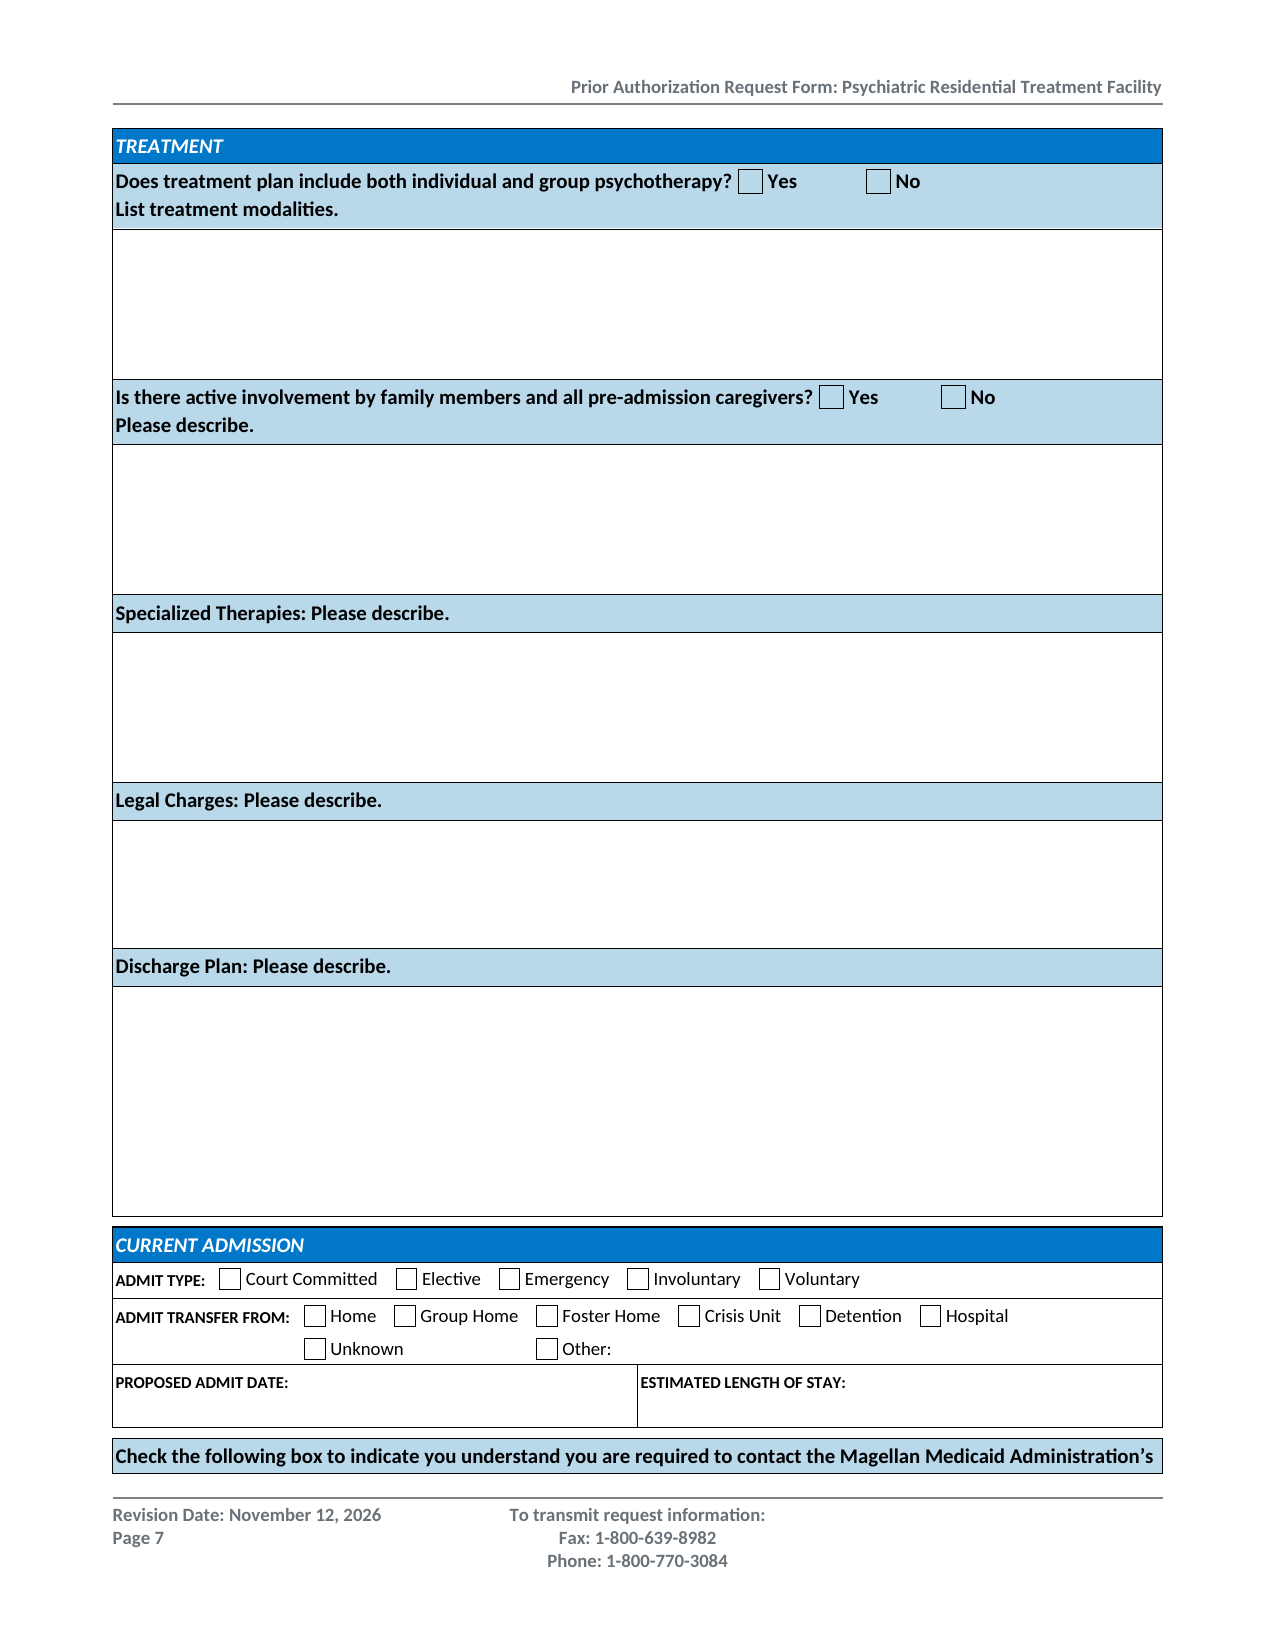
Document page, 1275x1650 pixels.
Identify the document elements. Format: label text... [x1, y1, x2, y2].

table_cell [113, 230, 1162, 378]
table_cell Is there active involvement by family members and all pre-admission caregivers? Yes No Please describe. [113, 380, 1162, 444]
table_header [113, 1439, 1162, 1473]
table_cell Admit transfer From: [113, 1299, 300, 1364]
table_cell Admit Type: [113, 1263, 216, 1298]
table_cell Does treatment plan include both individual and group psychotherapy? Yes No List treatment modalities. [113, 164, 1162, 228]
table_header Current admission [113, 1228, 1162, 1262]
table_cell Court Committed Elective Emergency Involuntary Voluntary [216, 1263, 1162, 1298]
table_header Treatment [113, 129, 1162, 163]
table_cell Legal Charges: Please describe. [113, 783, 1162, 820]
table_cell Discharge Plan: Please describe. [113, 949, 1162, 986]
table_cell Home Group Home Foster Home Crisis Unit Detention Hospital [300, 1299, 1162, 1331]
table_cell [113, 821, 1162, 948]
table_cell [113, 445, 1162, 594]
table_cell [113, 987, 1162, 1216]
table_cell proposed admit date: [113, 1365, 637, 1427]
table_cell [113, 633, 1162, 782]
table_cell Specialized Therapies: Please describe. [113, 595, 1162, 632]
table_cell Estimated length of stay: [638, 1365, 1162, 1427]
table_cell Unknown Other: [300, 1331, 1162, 1364]
